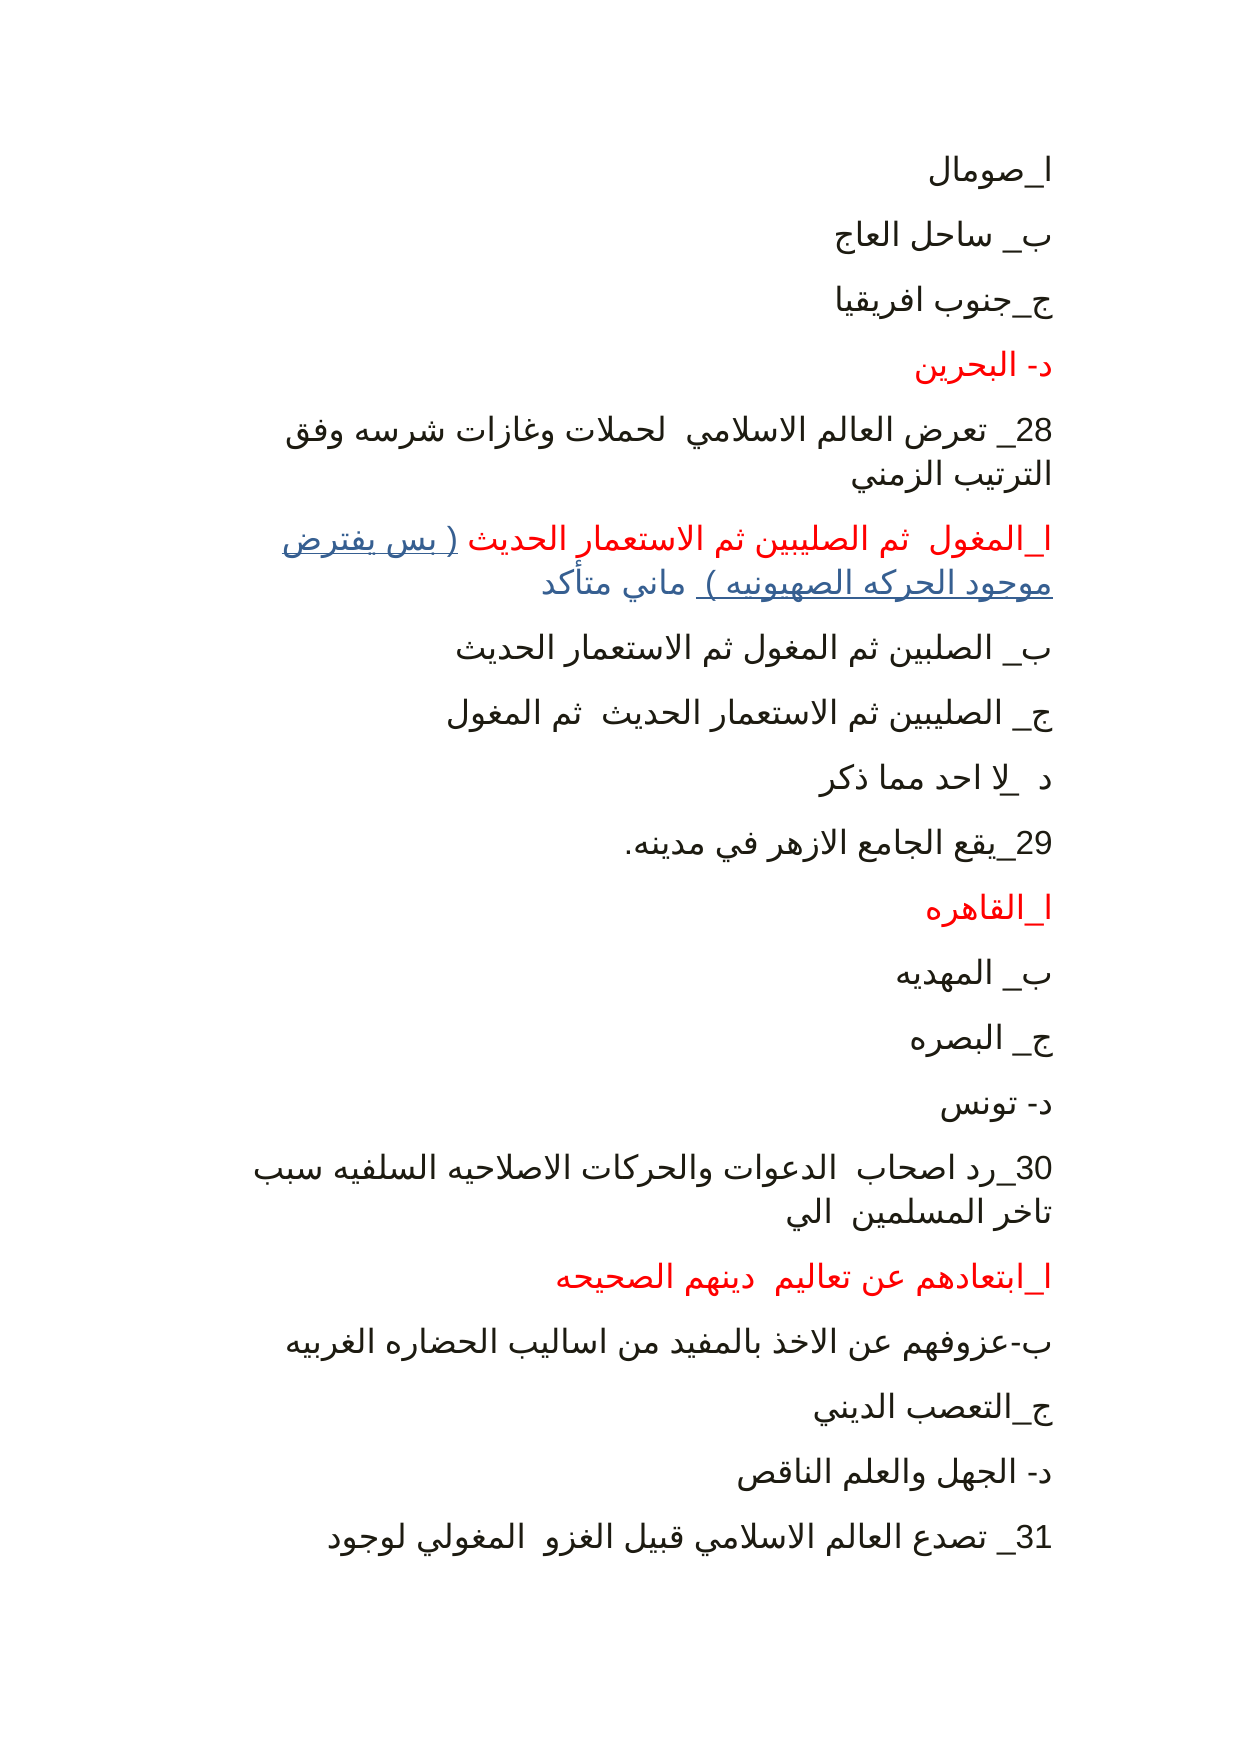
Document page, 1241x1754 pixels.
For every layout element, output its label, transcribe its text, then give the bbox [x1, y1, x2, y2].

text 30_رد اصحاب الدعوات والحركات الاصلاحيه السلفيه سبب تاخر المسلمين الي [187, 1148, 1053, 1231]
text 29_يقع الجامع الازهر في مدينه. [187, 823, 1053, 862]
text ج_ البصره [187, 1018, 1053, 1057]
text 28_ تعرض العالم الاسلامي لحملات وغازات شرسه وفق الترتيب الزمني [187, 410, 1053, 493]
text د- البحرين [187, 345, 1053, 383]
text د- تونس [187, 1083, 1053, 1122]
text ا_المغول ثم الصليبين ثم الاستعمار الحديث ( بس يفترض موجود الحركه الصهيونيه ) ماني متأكد [187, 519, 1053, 602]
text ب_ المهديه [187, 953, 1053, 992]
text ب-عزوفهم عن الاخذ بالمفيد من اساليب الحضاره الغربيه [187, 1322, 1053, 1361]
text ج_ الصليبين ثم الاستعمار الحديث ثم المغول [187, 693, 1053, 732]
text ا_ابتعادهم عن تعاليم دينهم الصحيحه [187, 1257, 1053, 1296]
text د_ لا احد مما ذكر [187, 758, 1053, 797]
text ا_القاهره [187, 888, 1053, 927]
text ج_التعصب الديني [187, 1387, 1053, 1426]
text ج_جنوب افريقيا [187, 280, 1053, 318]
text 31_ تصدع العالم الاسلامي قبيل الغزو المغولي لوجود [187, 1517, 1053, 1556]
text د- الجهل والعلم الناقص [187, 1452, 1053, 1491]
text ب_ الصلبين ثم المغول ثم الاستعمار الحديث [187, 628, 1053, 667]
text ا_صومال [187, 150, 1053, 188]
text ب_ ساحل العاج [187, 215, 1053, 253]
